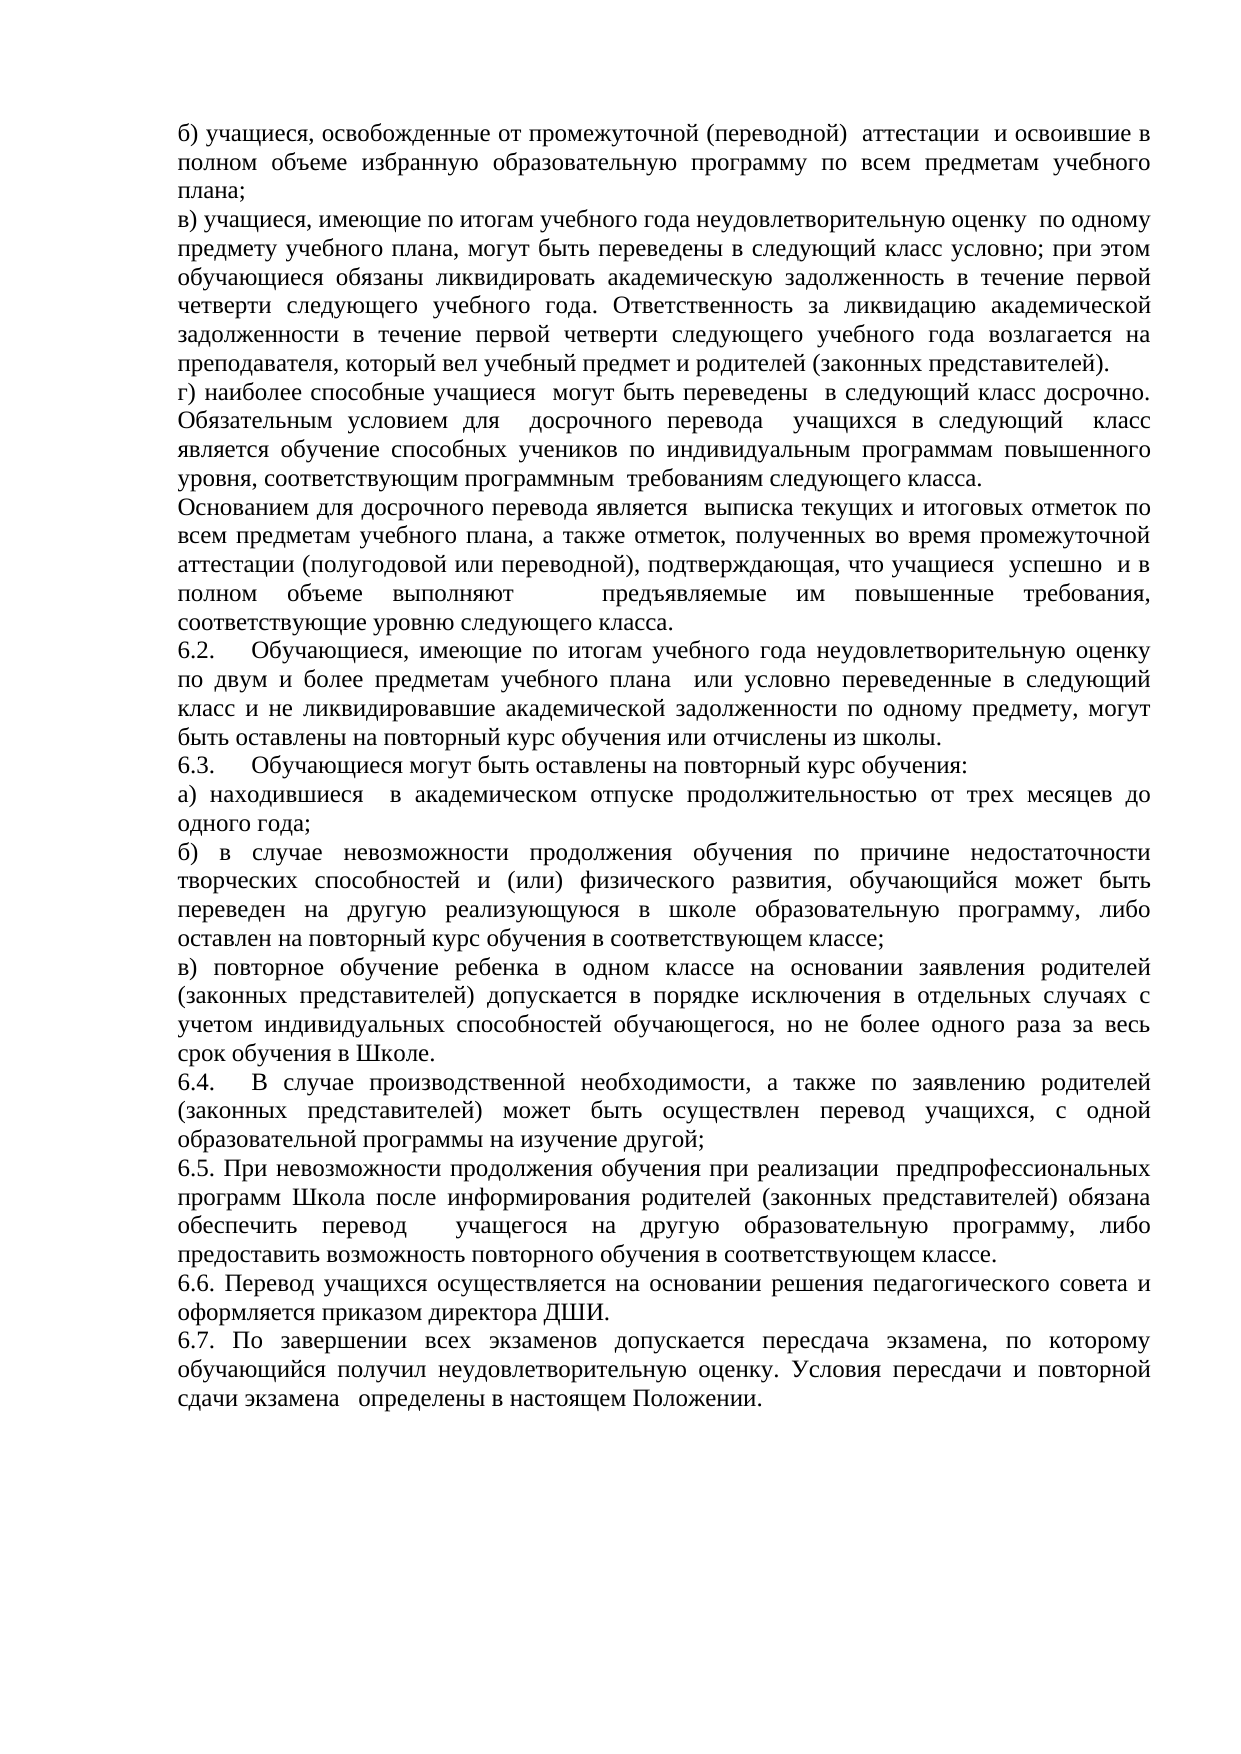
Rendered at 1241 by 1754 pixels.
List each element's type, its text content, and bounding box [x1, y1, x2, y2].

text Основанием для досрочного перевода является выписка текущих и итоговых отметок по всем предметам учебного плана, а также отметок, полученных во время промежуточной аттестации (полугодовой или переводной), подтверждающая, что учащиеся успешно и в полном объеме выполняют предъявляемые им повышенные требования, соответствующие уровню следующего класса. [177, 492, 1152, 636]
text 6.6. Перевод учащихся осуществляется на основании решения педагогического совета и оформляется приказом директора ДШИ. [177, 1268, 1152, 1326]
text 6.4. В случае производственной необходимости, а также по заявлению родителей (законных представителей) может быть осуществлен перевод учащихся, с одной образовательной программы на изучение другой; [177, 1067, 1152, 1153]
text б) в случае невозможности продолжения обучения по причине недостаточности творческих способностей и (или) физического развития, обучающийся может быть переведен на другую реализующуюся в школе образовательную программу, либо оставлен на повторный курс обучения в соответствующем классе; [177, 837, 1152, 952]
text 6.5. При невозможности продолжения обучения при реализации предпрофессиональных программ Школа после информирования родителей (законных представителей) обязана обеспечить перевод учащегося на другую образовательную программу, либо предоставить возможность повторного обучения в соответствующем классе. [177, 1153, 1152, 1268]
text в) повторное обучение ребенка в одном классе на основании заявления родителей (законных представителей) допускается в порядке исключения в отдельных случаях с учетом индивидуальных способностей обучающегося, но не более одного раза за весь срок обучения в Школе. [177, 952, 1152, 1067]
text 6.3. Обучающиеся могут быть оставлены на повторный курс обучения: [177, 751, 1152, 779]
text г) наиболее способные учащиеся могут быть переведены в следующий класс досрочно. Обязательным условием для досрочного перевода учащихся в следующий класс является обучение способных учеников по индивидуальным программам повышенного уровня, соответствующим программным требованиям следующего класса. [177, 377, 1152, 492]
text 6.7. По завершении всех экзаменов допускается пересдача экзамена, по которому обучающийся получил неудовлетворительную оценку. Условия пересдачи и повторной сдачи экзамена определены в настоящем Положении. [177, 1326, 1152, 1412]
text б) учащиеся, освобожденные от промежуточной (переводной) аттестации и освоившие в полном объеме избранную образовательную программу по всем предметам учебного плана; [177, 118, 1152, 204]
text в) учащиеся, имеющие по итогам учебного года неудовлетворительную оценку по одному предмету учебного плана, могут быть переведены в следующий класс условно; при этом обучающиеся обязаны ликвидировать академическую задолженность в течение первой четверти следующего учебного года. Ответственность за ликвидацию академической задолженности в течение первой четверти следующего учебного года возлагается на преподавателя, который вел учебный предмет и родителей (законных представителей). [177, 204, 1152, 377]
text 6.2. Обучающиеся, имеющие по итогам учебного года неудовлетворительную оценку по двум и более предметам учебного плана или условно переведенные в следующий класс и не ликвидировавшие академической задолженности по одному предмету, могут быть оставлены на повторный курс обучения или отчислены из школы. [177, 636, 1152, 751]
text а) находившиеся в академическом отпуске продолжительностью от трех месяцев до одного года; [177, 779, 1152, 837]
